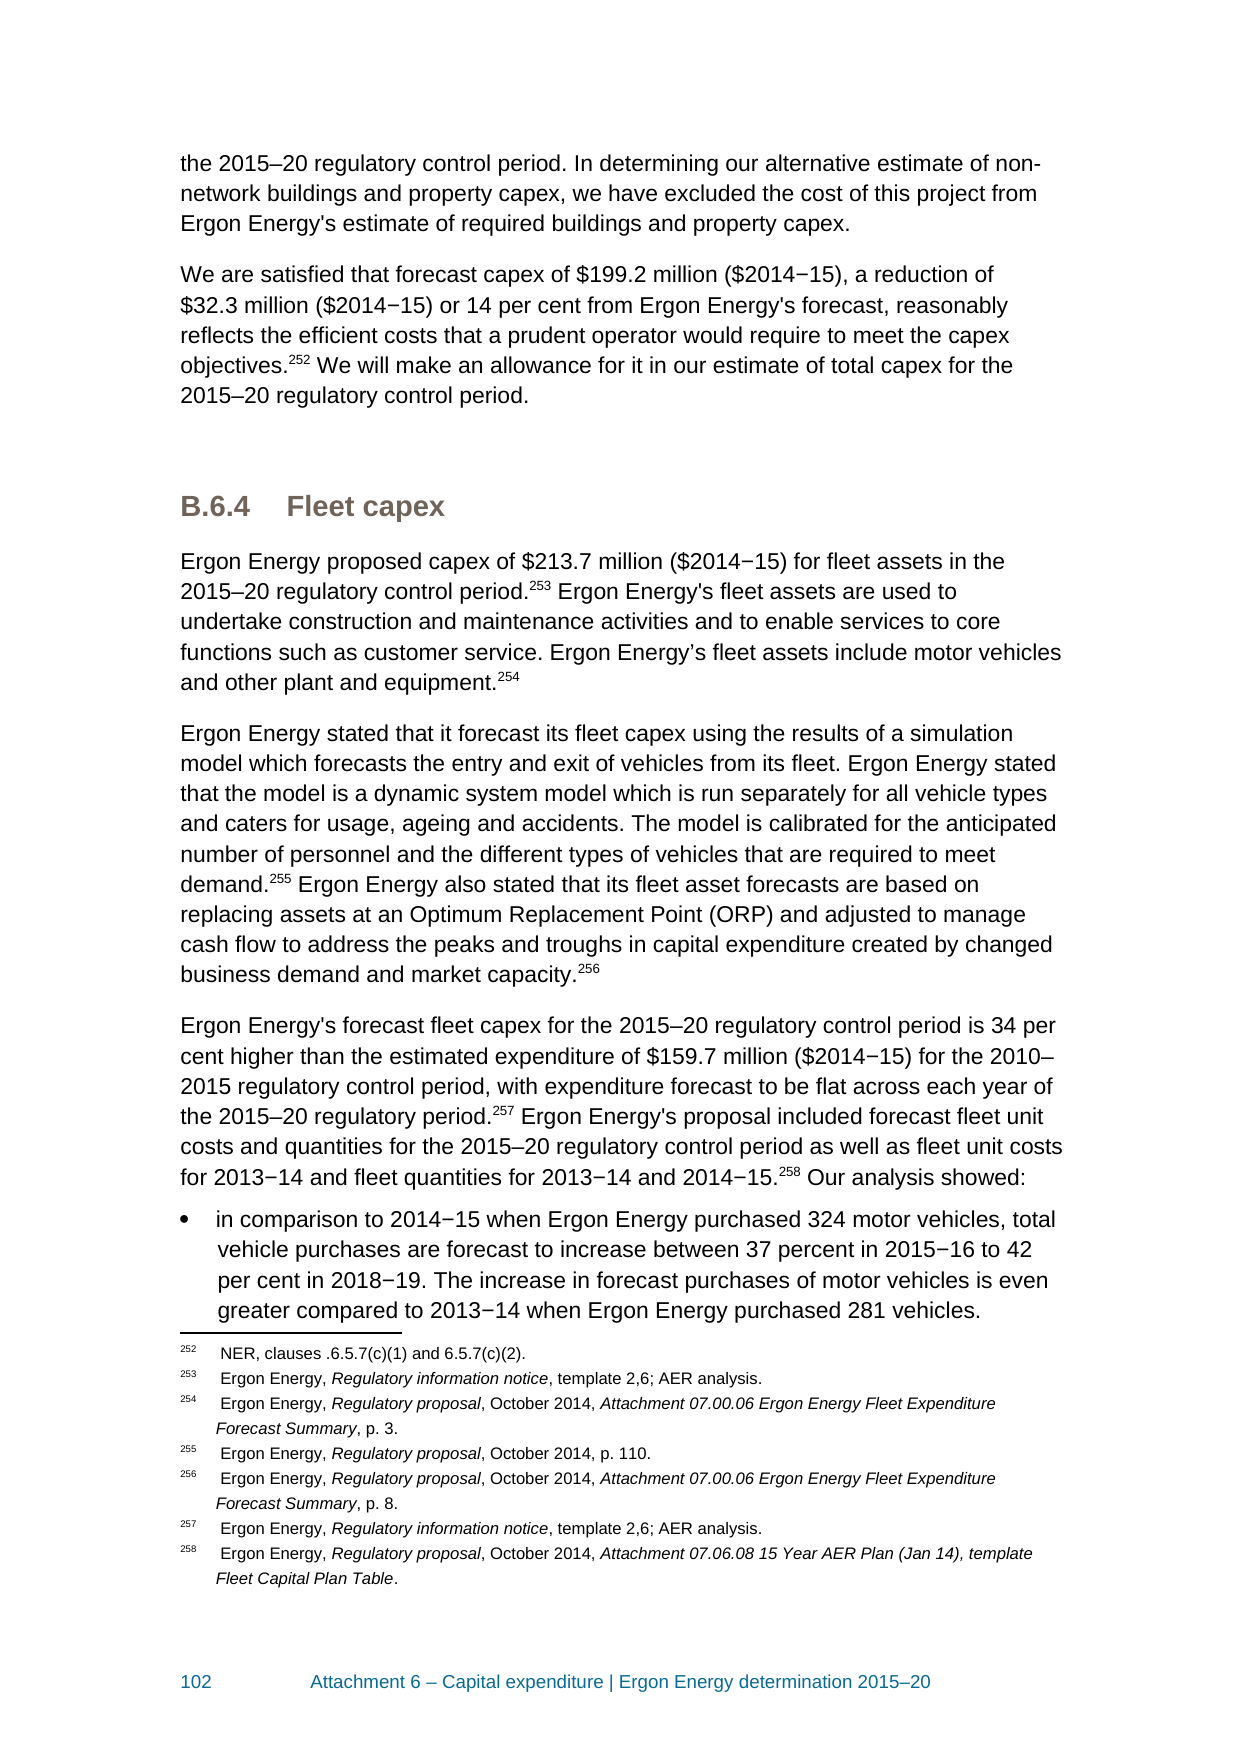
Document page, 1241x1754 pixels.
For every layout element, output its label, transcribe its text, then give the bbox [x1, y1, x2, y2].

list in comparison to 2014−15 when Ergon Energy purchased 324 motor vehicles, total vehicle purchases are forecast to increase between 37 percent in 2015−16 to 42 per cent in 2018−19. The increase in forecast purchases of motor vehicles is even greater compared to 2013−14 when Ergon Energy purchased 281 vehicles. [180, 1206, 1063, 1323]
text Ergon Energy stated that it forecast its fleet capex using the results of a simulation model which forecasts the entry and exit of vehicles from its fleet. Ergon Energy stated that the model is a dynamic system model which is run separately for all vehicle types and caters for usage, ageing and accidents. The model is calibrated for the anticipated number of personnel and the different types of vehicles that are required to meet demand. Ergon Energy also stated that its fleet asset forecasts are based on replacing assets at an Optimum Replacement Point (ORP) and adjusted to manage cash flow to address the peaks and troughs in capital expenditure created by changed business demand and market capacity. [180, 720, 1063, 988]
text Ergon Energy proposed capex of $213.7 million ($2014−15) for fleet assets in the 2015–20 regulatory control period. Ergon Energy's fleet assets are used to undertake construction and maintenance activities and to enable services to core functions such as customer service. Ergon Energy’s fleet assets include motor vehicles and other plant and equipment. [180, 548, 1063, 695]
text We are satisfied that forecast capex of $199.2 million ($2014−15), a reduction of $32.3 million ($2014−15) or 14 per cent from Ergon Energy's forecast, reasonably reflects the efficient costs that a prudent operator would require to meet the capex objectives. We will make an allowance for it in our estimate of total capex for the 2015–20 regulatory control period. [180, 261, 1063, 409]
text Ergon Energy's forecast fleet capex for the 2015–20 regulatory control period is 34 per cent higher than the estimated expenditure of $159.7 million ($2014−15) for the 2010–2015 regulatory control period, with expenditure forecast to be flat across each year of the 2015–20 regulatory period. Ergon Energy's proposal included forecast fleet unit costs and quantities for the 2015–20 regulatory control period as well as fleet unit costs for 2013−14 and fleet quantities for 2013−14 and 2014−15. Our analysis showed: [180, 1012, 1063, 1190]
subtitle Fleet capex [180, 488, 1063, 522]
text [180, 150, 1063, 237]
